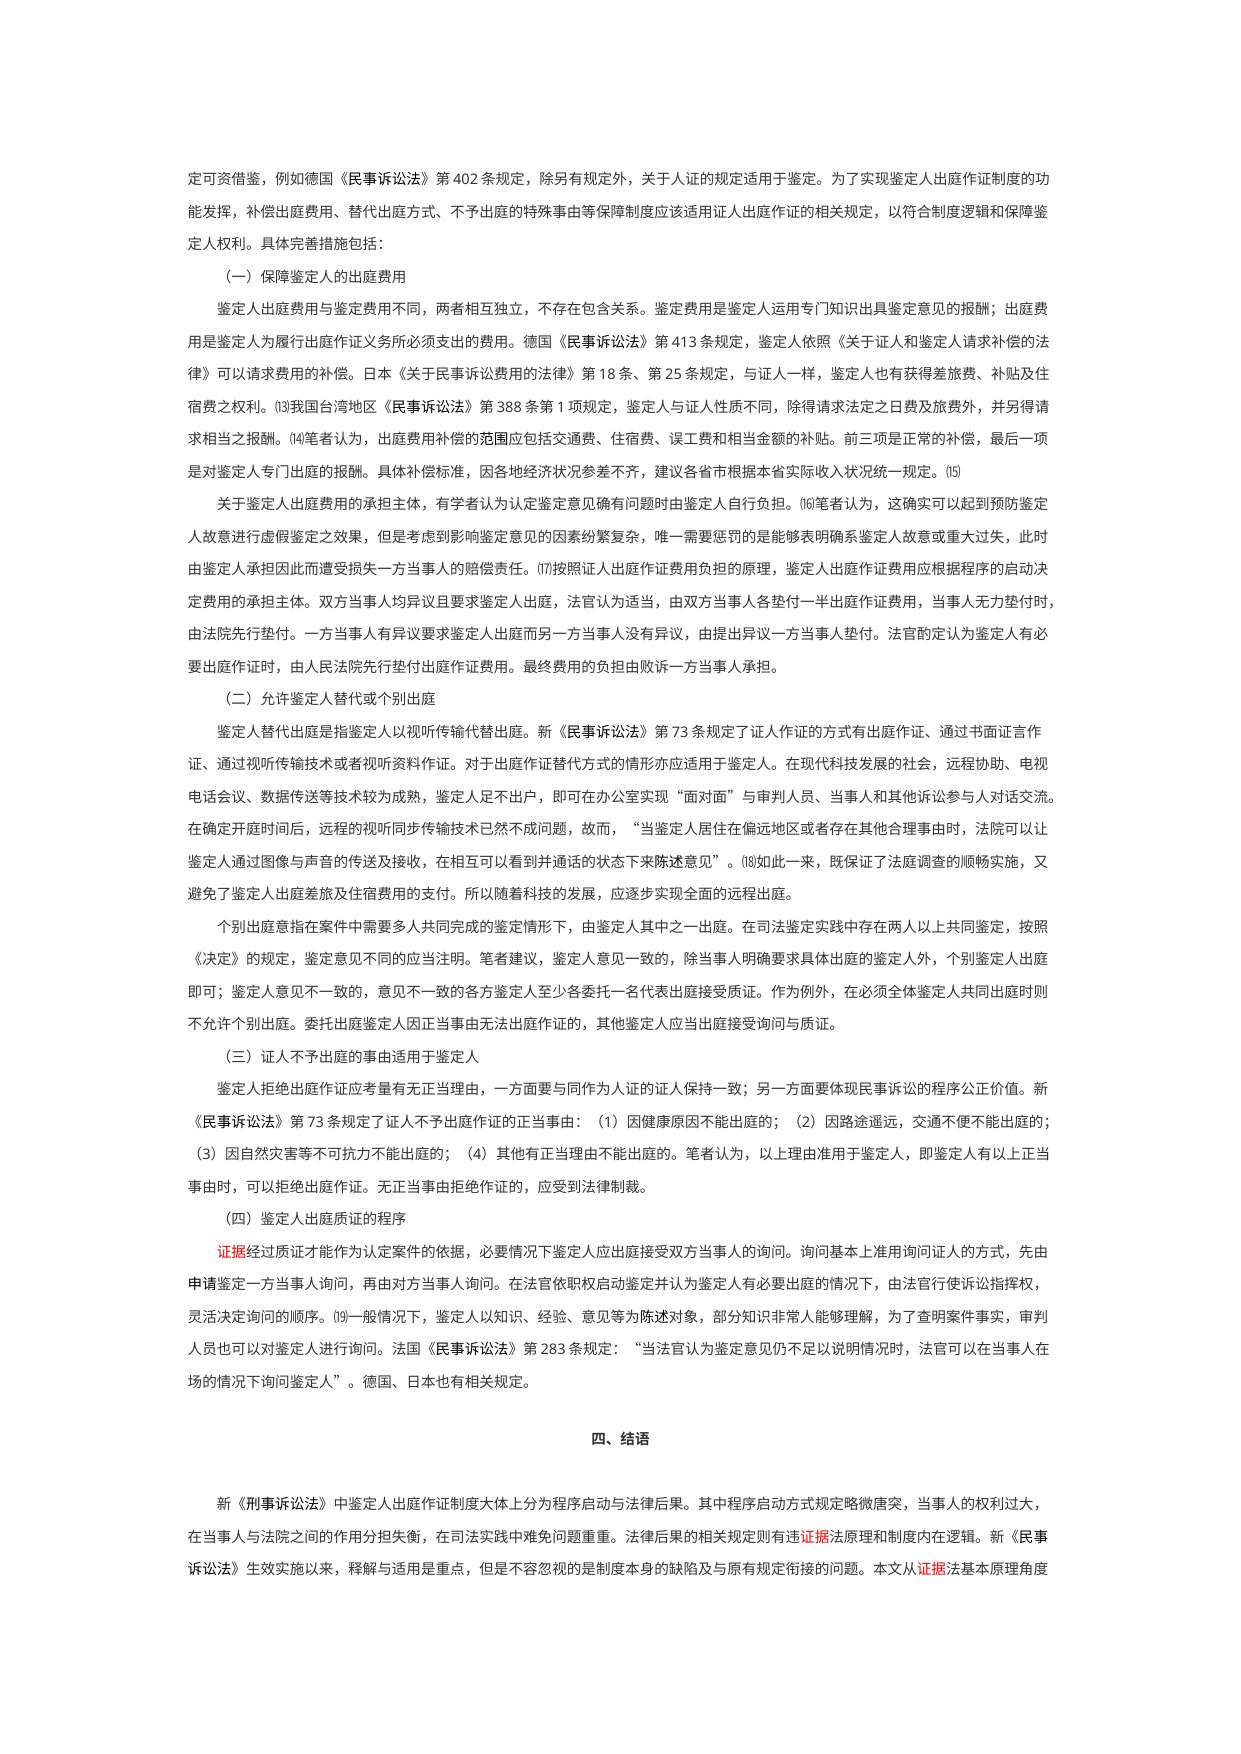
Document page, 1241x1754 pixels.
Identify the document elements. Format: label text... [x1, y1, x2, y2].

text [187, 162, 1053, 1397]
text 四、结语 [187, 1422, 1053, 1454]
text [187, 1454, 1053, 1584]
